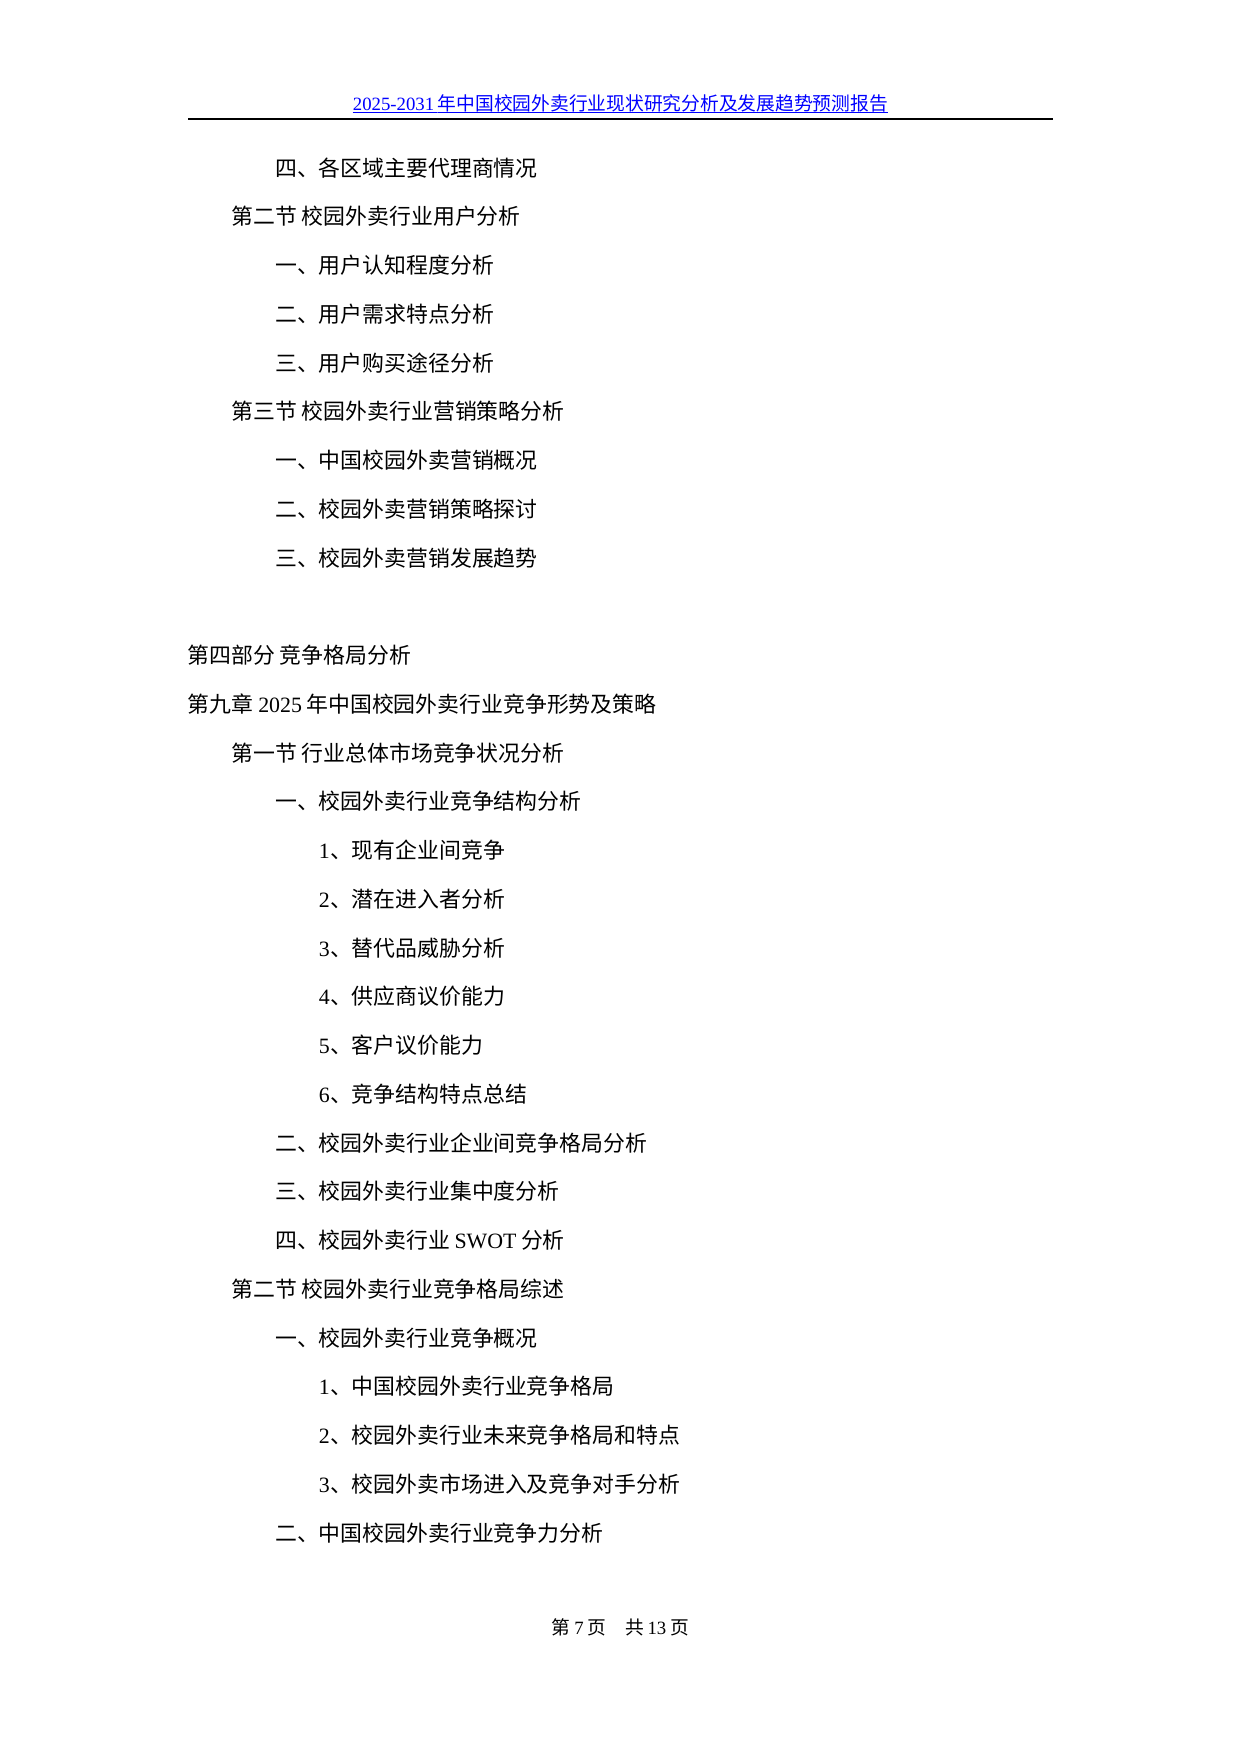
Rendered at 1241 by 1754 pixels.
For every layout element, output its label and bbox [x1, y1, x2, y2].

text [187, 150, 1053, 1548]
